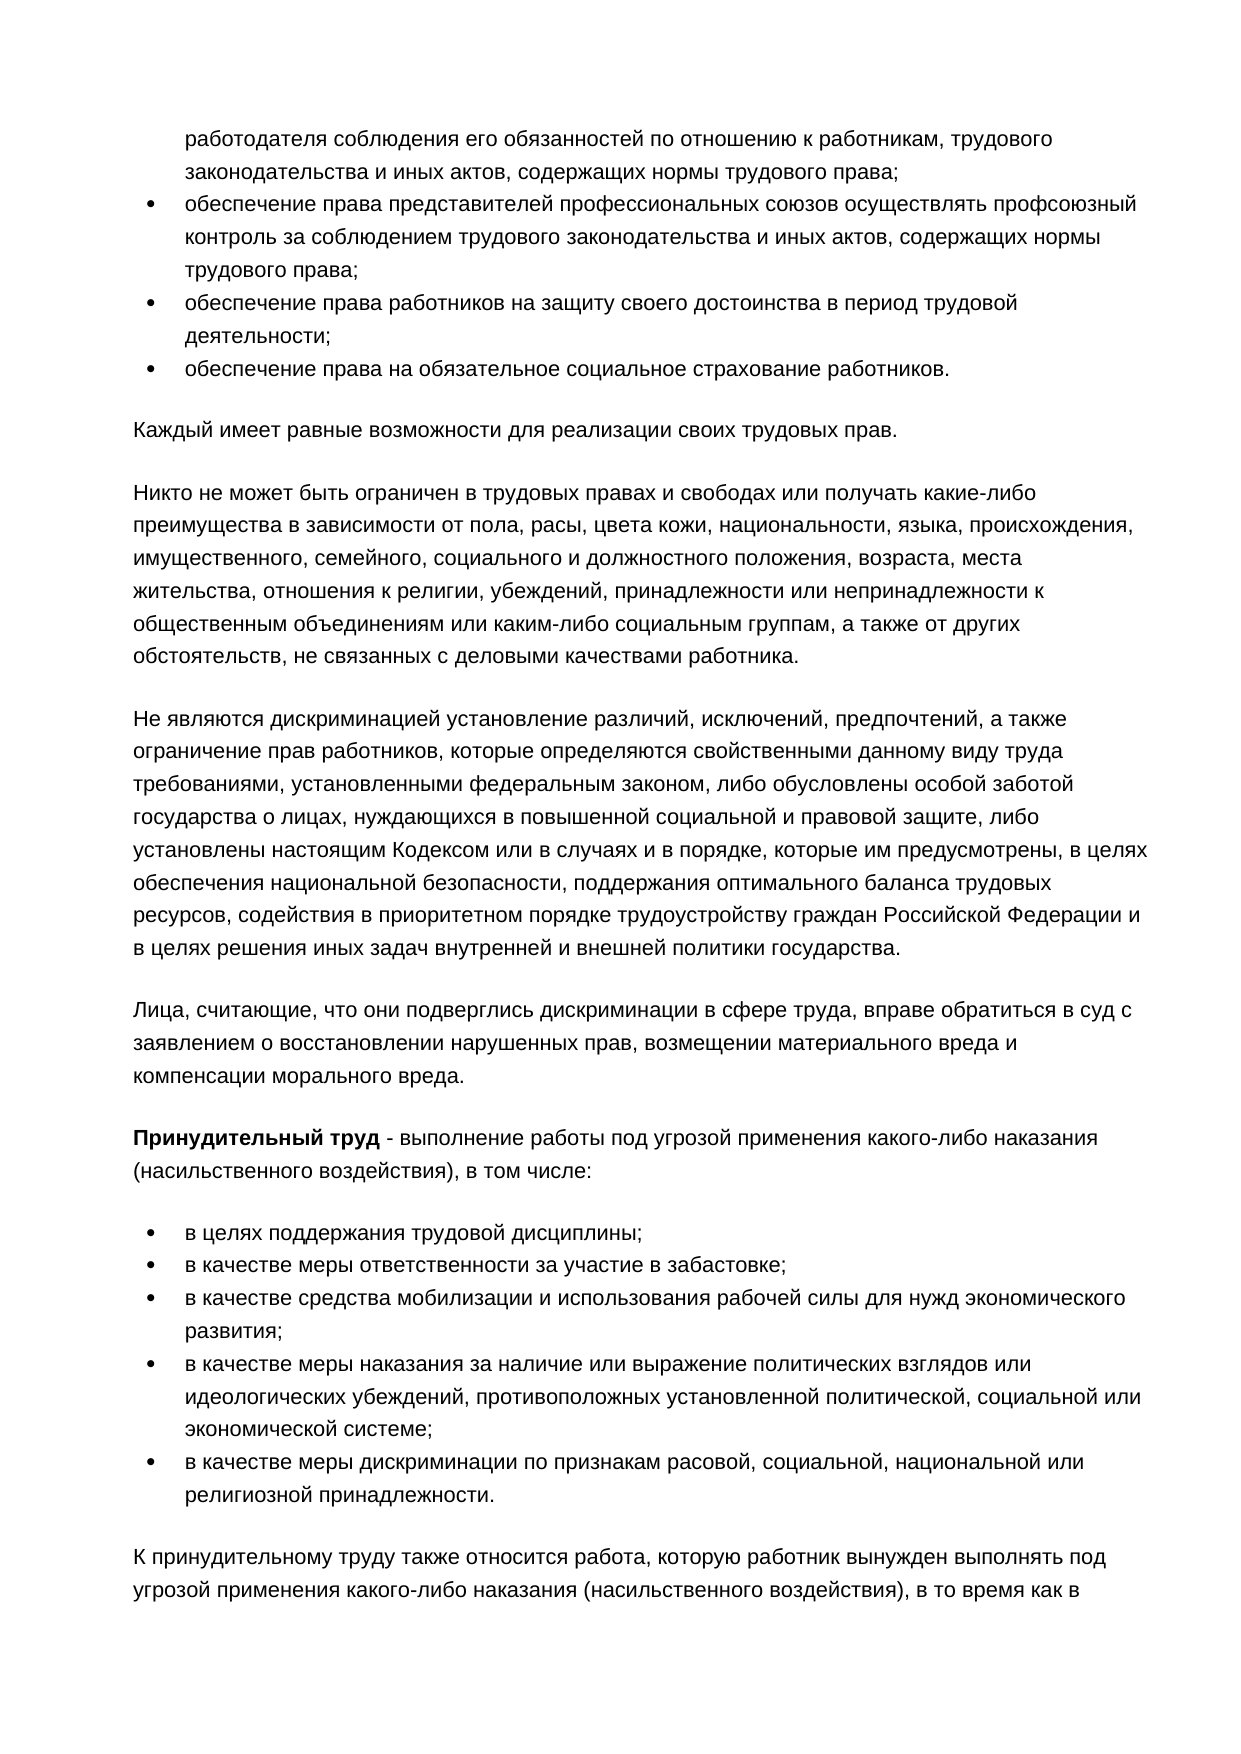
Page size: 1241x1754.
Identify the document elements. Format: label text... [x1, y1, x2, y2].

list в качестве меры наказания за наличие или выражение политических взглядов или идеологических убеждений, противоположных установленной политической, социальной или экономической системе; [147, 1343, 1152, 1442]
text Лица, считающие, что они подверглись дискриминации в сфере труда, вправе обратиться в суд с заявлением о восстановлении нарушенных прав, возмещении материального вреда и компенсации морального вреда. [133, 989, 1152, 1088]
list обеспечение права на обязательное социальное страхование работников. [147, 348, 1152, 381]
list обеспечение права работников на защиту своего достоинства в период трудовой деятельности; [147, 282, 1152, 348]
list в целях поддержания трудовой дисциплины; [147, 1212, 1152, 1245]
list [147, 118, 1152, 184]
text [133, 1536, 1152, 1602]
text Каждый имеет равные возможности для реализации своих трудовых прав. [133, 410, 1152, 443]
list обеспечение права представителей профессиональных союзов осуществлять профсоюзный контроль за соблюдением трудового законодательства и иных актов, содержащих нормы трудового права; [147, 184, 1152, 282]
list в качестве меры ответственности за участие в забастовке; [147, 1245, 1152, 1277]
text Никто не может быть ограничен в трудовых правах и свободах или получать какие-либо преимущества в зависимости от пола, расы, цвета кожи, национальности, языка, происхождения, имущественного, семейного, социального и должностного положения, возраста, места жительства, отношения к религии, убеждений, принадлежности или непринадлежности к общественным объединениям или каким-либо социальным группам, а также от других обстоятельств, не связанных с деловыми качествами работника. [133, 472, 1152, 669]
list в качестве средства мобилизации и использования рабочей силы для нужд экономического развития; [147, 1277, 1152, 1343]
text Принудительный труд - выполнение работы под угрозой применения какого-либо наказания (насильственного воздействия), в том числе: [133, 1117, 1152, 1183]
list в качестве меры дискриминации по признакам расовой, социальной, национальной или религиозной принадлежности. [147, 1442, 1152, 1507]
text Не являются дискриминацией установление различий, исключений, предпочтений, а также ограничение прав работников, которые определяются свойственными данному виду труда требованиями, установленными федеральным законом, либо обусловлены особой заботой государства о лицах, нуждающихся в повышенной социальной и правовой защите, либо установлены настоящим Кодексом или в случаях и в порядке, которые им предусмотрены, в целях обеспечения национальной безопасности, поддержания оптимального баланса трудовых ресурсов, содействия в приоритетном порядке трудоустройству граждан Российской Федерации и в целях решения иных задач внутренней и внешней политики государства. [133, 698, 1152, 960]
